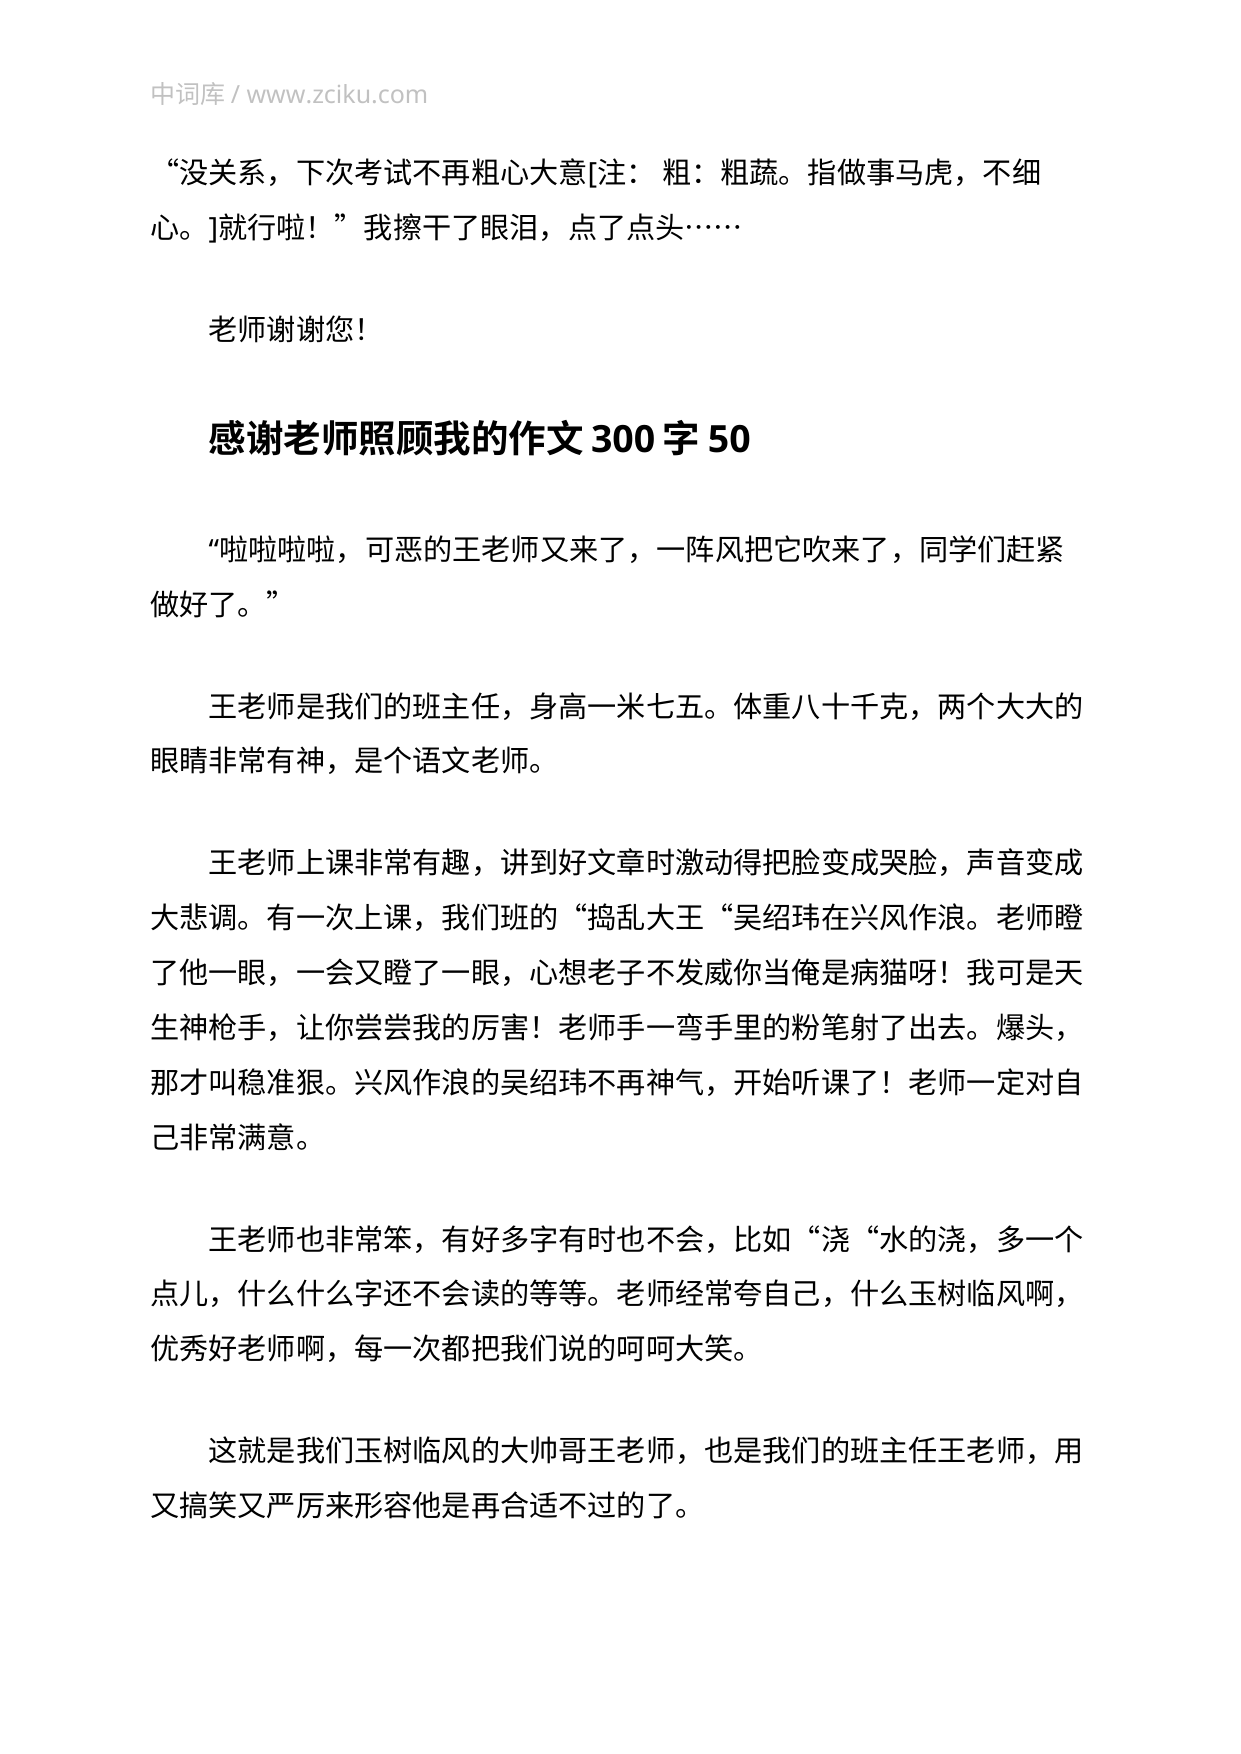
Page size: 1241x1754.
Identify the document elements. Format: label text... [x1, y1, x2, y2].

text “啦啦啦啦，可恶的王老师又来了，一阵风把它吹来了，同学们赶紧做好了。” [150, 526, 1090, 624]
text 感谢老师照顾我的作文300字50 [150, 409, 1090, 463]
text 王老师也非常笨，有好多字有时也不会，比如“浇“水的浇，多一个点儿，什么什么字还不会读的等等。老师经常夸自己，什么玉树临风啊，优秀好老师啊，每一次都把我们说的呵呵大笑。 [150, 1216, 1090, 1368]
text 王老师上课非常有趣，讲到好文章时激动得把脸变成哭脸，声音变成大悲调。有一次上课，我们班的“捣乱大王“吴绍玮在兴风作浪。老师瞪了他一眼，一会又瞪了一眼，心想老子不发威你当俺是病猫呀！我可是天生神枪手，让你尝尝我的厉害！老师手一弯手里的粉笔射了出去。爆头，那才叫稳准狠。兴风作浪的吴绍玮不再神气，开始听课了！老师一定对自己非常满意。 [150, 840, 1090, 1157]
text 王老师是我们的班主任，身高一米七五。体重八十千克，两个大大的眼睛非常有神，是个语文老师。 [150, 683, 1090, 780]
text 老师谢谢您！ [150, 307, 1090, 349]
text 这就是我们玉树临风的大帅哥王老师，也是我们的班主任王老师，用又搞笑又严厉来形容他是再合适不过的了。 [150, 1428, 1090, 1525]
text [150, 150, 1090, 247]
